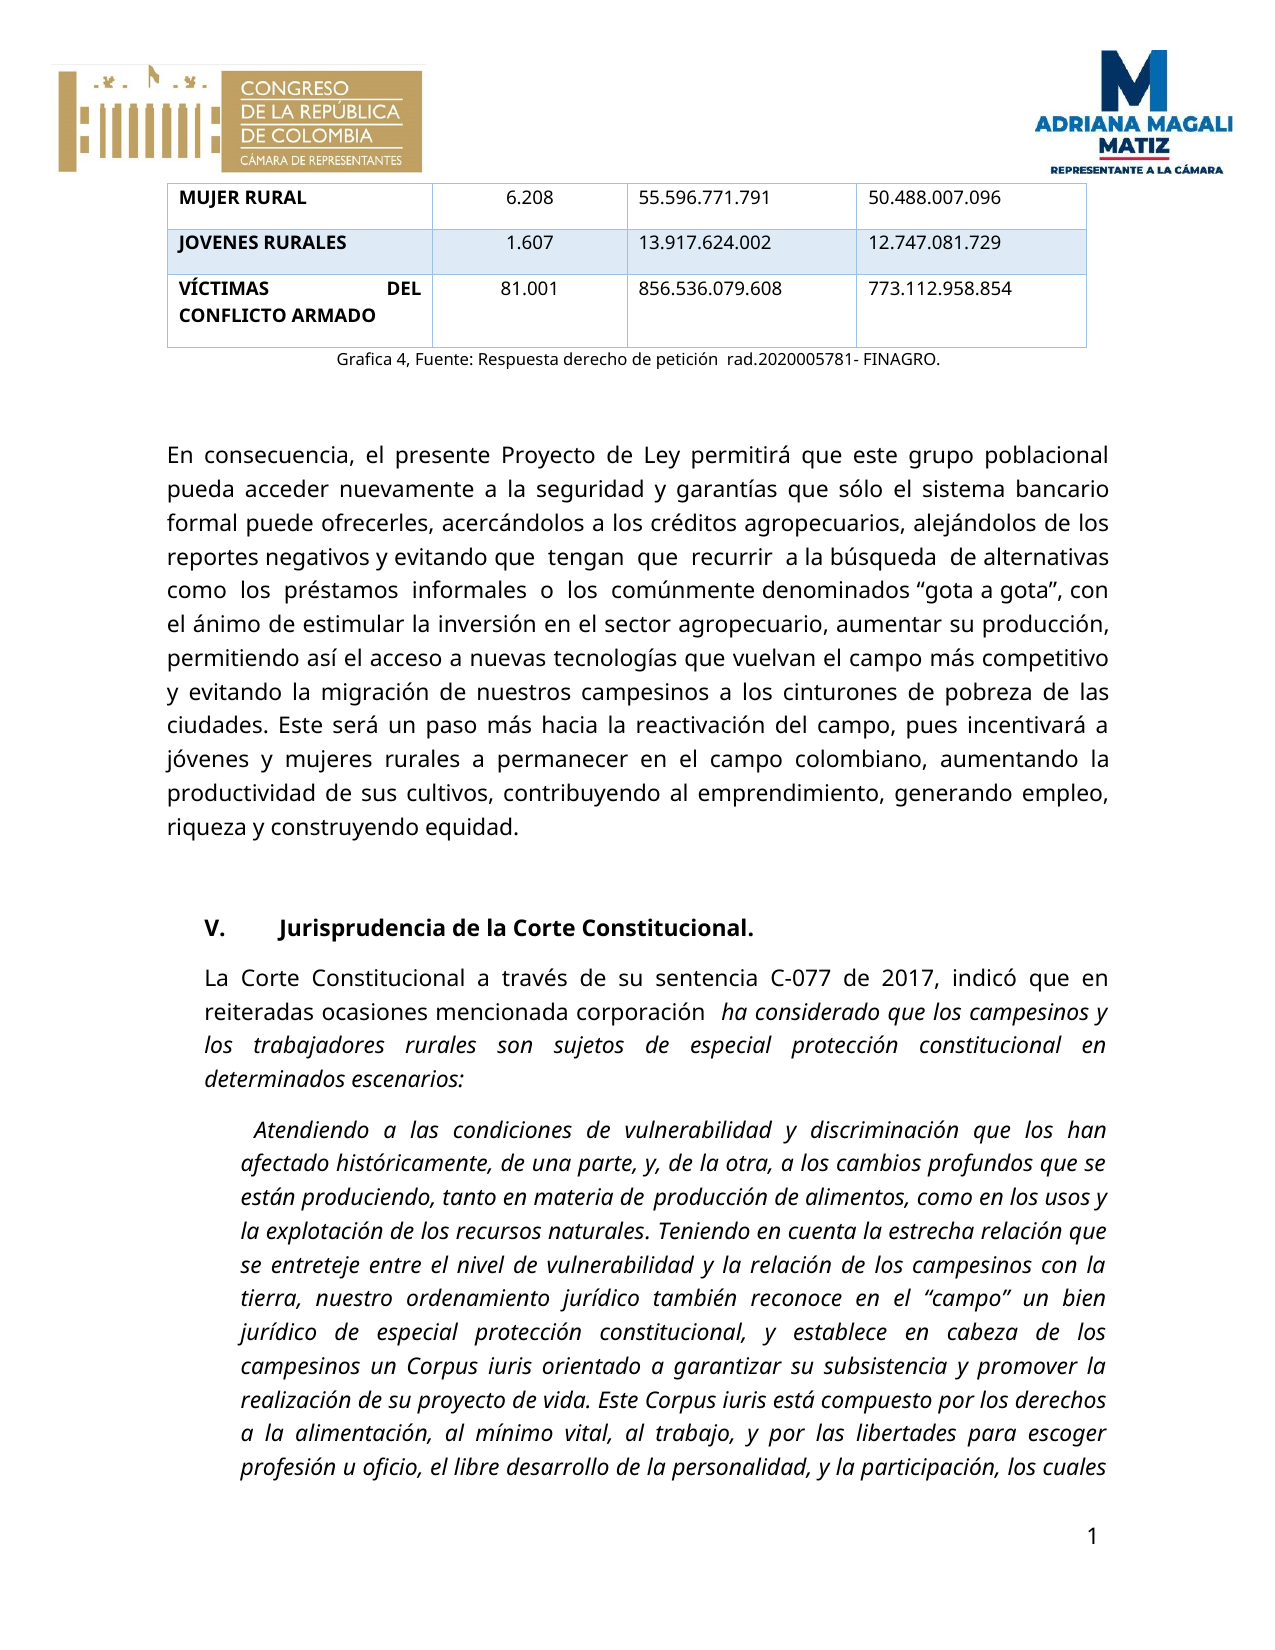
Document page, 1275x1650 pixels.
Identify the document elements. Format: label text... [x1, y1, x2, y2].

picture [51, 63, 426, 174]
picture [1034, 50, 1233, 174]
table_cell 55.596.771.791 [628, 184, 856, 229]
table_cell 6.208 [433, 184, 627, 229]
table_cell VÍCTIMAS DEL CONFLICTO ARMADO [168, 275, 432, 347]
table_cell MUJER RURAL [168, 184, 432, 229]
text En consecuencia, el presente Proyecto de Ley permitirá que este grupo poblacional pueda acceder nuevamente a la seguridad y garantías que sólo el sistema bancario formal puede ofrecerles, acercándolos a los créditos agropecuarios, alejándolos de los reportes negativos y evitando que tengan que recurrir a la búsqueda de alternativas como los préstamos informales o los comúnmente denominados “gota a gota”, con el ánimo de estimular la inversión en el sector agropecuario, aumentar su producción, permitiendo así el acceso a nuevas tecnologías que vuelvan el campo más competitivo y evitando la migración de nuestros campesinos a los cinturones de pobreza de las ciudades. Este será un paso más hacia la reactivación del campo, pues incentivará a jóvenes y mujeres rurales a permanecer en el campo colombiano, aumentando la productividad de sus cultivos, contribuyendo al emprendimiento, generando empleo, riqueza y construyendo equidad. [167, 439, 1110, 842]
table_cell 773.112.958.854 [857, 275, 1086, 347]
list Jurisprudencia de la Corte Constitucional. [204, 911, 1110, 943]
table_cell 50.488.007.096 [857, 184, 1086, 229]
text La Corte Constitucional a través de su sentencia C-077 de 2017, indicó que en reiteradas ocasiones mencionada corporación ha considerado que los campesinos y los trabajadores rurales son sujetos de especial protección constitucional en determinados escenarios: [204, 962, 1110, 1094]
table_cell 856.536.079.608 [628, 275, 856, 347]
table_cell 13.917.624.002 [628, 230, 856, 274]
table_cell 12.747.081.729 [857, 230, 1086, 274]
table_cell 1.607 [433, 230, 627, 274]
table_cell JOVENES RURALES [168, 230, 432, 274]
text Grafica 4, Fuente: Respuesta derecho de petición rad.2020005781- FINAGRO. [167, 348, 1110, 371]
table_cell 81.001 [433, 275, 627, 347]
